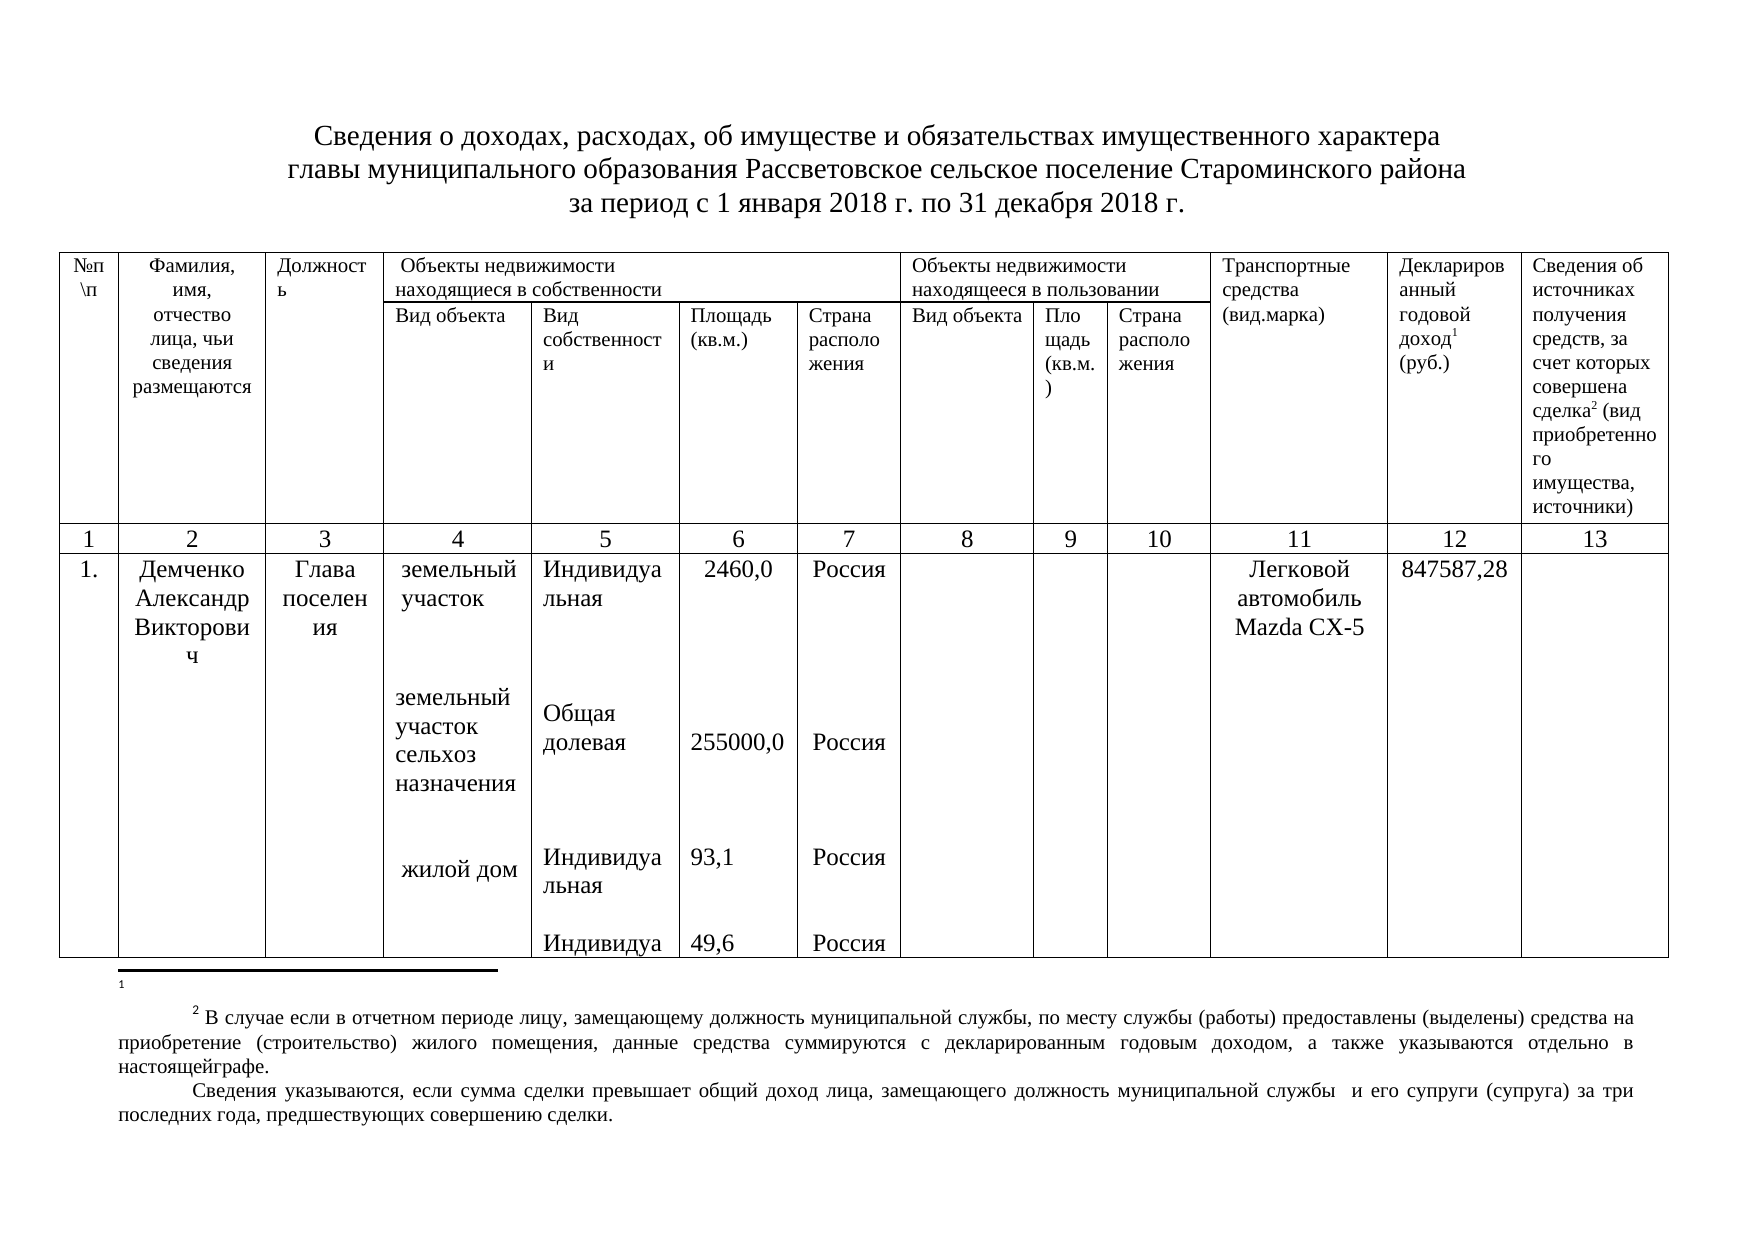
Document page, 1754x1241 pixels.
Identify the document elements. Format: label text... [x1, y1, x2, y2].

table_cell 6 [680, 524, 797, 553]
table_header Объекты недвижимости находящиеся в собственности [384, 253, 900, 301]
table_cell Вид объекта [384, 303, 531, 523]
table_cell 5 [532, 524, 679, 553]
table_cell [1522, 554, 1668, 957]
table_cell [384, 554, 531, 957]
table_cell Глава поселения [266, 554, 383, 957]
table_header Объекты недвижимости находящееся в пользовании [901, 253, 1210, 301]
table_cell 4 [384, 524, 531, 553]
table_cell [901, 554, 1033, 957]
table_header Декларированный годовой доход (руб.) [1388, 253, 1521, 523]
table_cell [1211, 554, 1387, 957]
table_cell [1034, 554, 1107, 957]
table_cell 847587,28 [1388, 554, 1521, 957]
text Сведения о доходах, расходах, об имуществе и обязательствах имущественного характера [118, 118, 1636, 152]
table_cell 12 [1388, 524, 1521, 553]
text за период с 1 января 2018 г. по 31 декабря 2018 г. [118, 185, 1636, 219]
table_cell 10 [1108, 524, 1210, 553]
table_cell Площадь (кв.м.) [1034, 303, 1107, 523]
table_cell 2 [119, 524, 265, 553]
table_cell Страна расположения [798, 303, 900, 523]
table_cell [1108, 554, 1210, 957]
table_cell Страна расположения [1108, 303, 1210, 523]
table_cell 7 [798, 524, 900, 553]
table_cell Вид собственности [532, 303, 679, 523]
table_cell 11 [1211, 524, 1387, 553]
table_cell 9 [1034, 524, 1107, 553]
text главы муниципального образования Рассветовское сельское поселение Староминского района [118, 152, 1636, 185]
table_cell 3 [266, 524, 383, 553]
table_header Должность [266, 253, 383, 523]
table_cell 8 [901, 524, 1033, 553]
table_cell Площадь (кв.м.) [680, 303, 797, 523]
table_cell 1. [60, 554, 118, 957]
table_cell 13 [1522, 524, 1668, 553]
table_header Фамилия, имя, отчество лица, чьи сведения размещаются [119, 253, 265, 523]
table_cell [798, 554, 900, 957]
table_cell Вид объекта [901, 303, 1033, 523]
table_header Транспортные средства (вид.марка) [1211, 253, 1387, 523]
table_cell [532, 554, 679, 957]
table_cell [680, 554, 797, 957]
table_header №п\п [60, 253, 118, 523]
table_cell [119, 554, 265, 957]
table_header Сведения об источниках получения средств, за счет которых совершена сделка (вид приобретенного имущества, источники) [1522, 253, 1668, 523]
table_cell 1 [60, 524, 118, 553]
